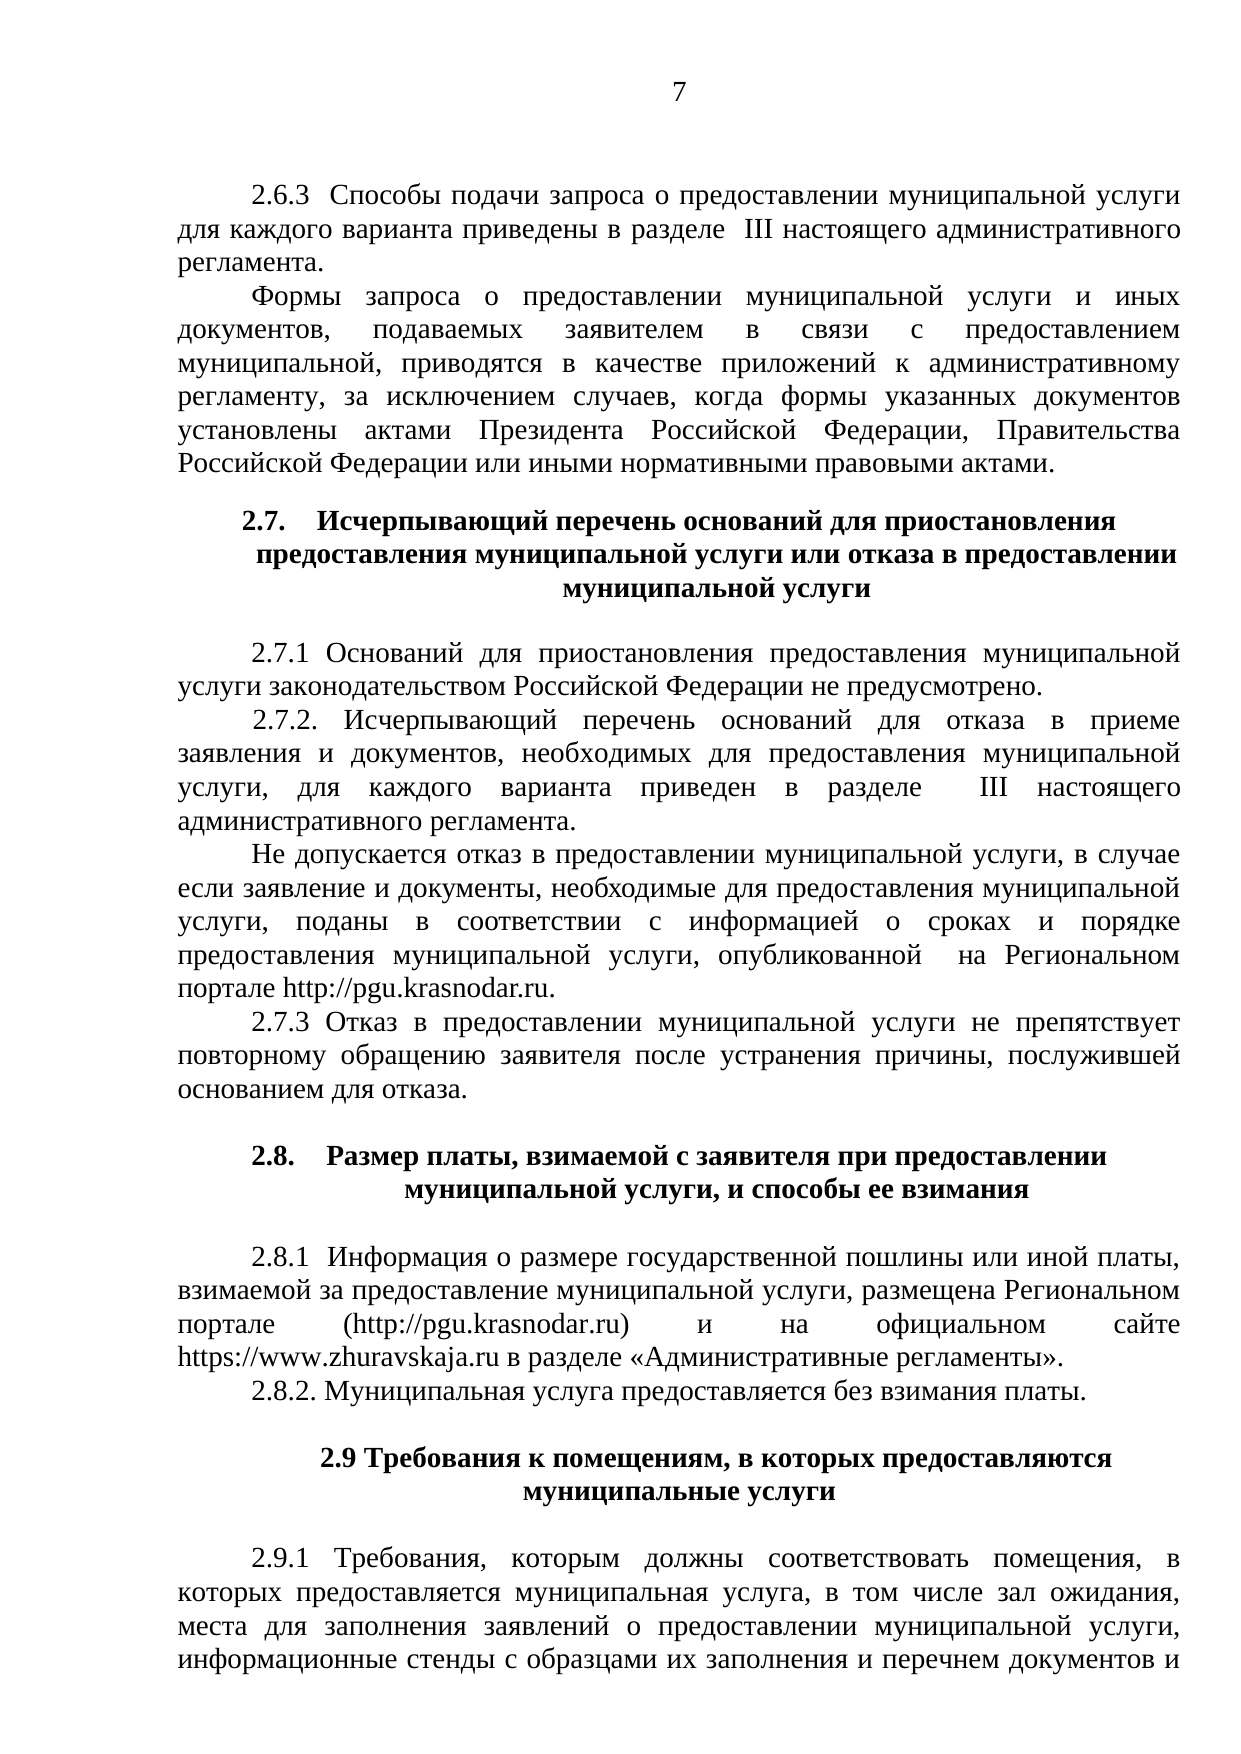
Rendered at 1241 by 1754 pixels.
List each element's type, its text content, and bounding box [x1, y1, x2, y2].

text Формы запроса о предоставлении муниципальной услуги и иных документов, подаваемых заявителем в связи с предоставлением муниципальной, приводятся в качестве приложений к административному регламенту, за исключением случаев, когда формы указанных документов установлены актами Президента Российской Федерации, Правительства Российской Федерации или иными нормативными правовыми актами. [177, 278, 1181, 479]
text 2.8.2. Муниципальная услуга предоставляется без взимания платы. [177, 1373, 1181, 1406]
list Исчерпывающий перечень оснований для приостановления предоставления муниципальной услуги или отказа в предоставлении муниципальной услуги [177, 503, 1181, 604]
text 2.7.3 Отказ в предоставлении муниципальной услуги не препятствует повторному обращению заявителя после устранения причины, послужившей основанием для отказа. [177, 1004, 1181, 1104]
list Размер платы, взимаемой с заявителя при предоставлении муниципальной услуги, и способы ее взимания [177, 1138, 1181, 1205]
text 2.8.1 Информация о размере государственной пошлины или иной платы, взимаемой за предоставление муниципальной услуги, размещена Региональном портале (http://pgu.krasnodar.ru) и на официальном сайте https://www.zhuravskaja.ru в разделе «Административные регламенты». [177, 1239, 1181, 1373]
text Не допускается отказ в предоставлении муниципальной услуги, в случае если заявление и документы, необходимые для предоставления муниципальной услуги, поданы в соответствии с информацией о сроках и порядке предоставления муниципальной услуги, опубликованной на Региональном портале http://pgu.krasnodar.ru. [177, 836, 1181, 1004]
text 2.6.3 Способы подачи запроса о предоставлении муниципальной услуги для каждого варианта приведены в разделе III настоящего административного регламента. [177, 177, 1181, 278]
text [177, 1541, 1181, 1675]
text 2.9 Требования к помещениям, в которых предоставляются муниципальные услуги [177, 1440, 1181, 1507]
text 2.7.1 Оснований для приостановления предоставления муниципальной услуги законодательством Российской Федерации не предусмотрено. [177, 635, 1181, 702]
text 2.7.2. Исчерпывающий перечень оснований для отказа в приеме заявления и документов, необходимых для предоставления муниципальной услуги, для каждого варианта приведен в разделе III настоящего административного регламента. [177, 702, 1181, 836]
